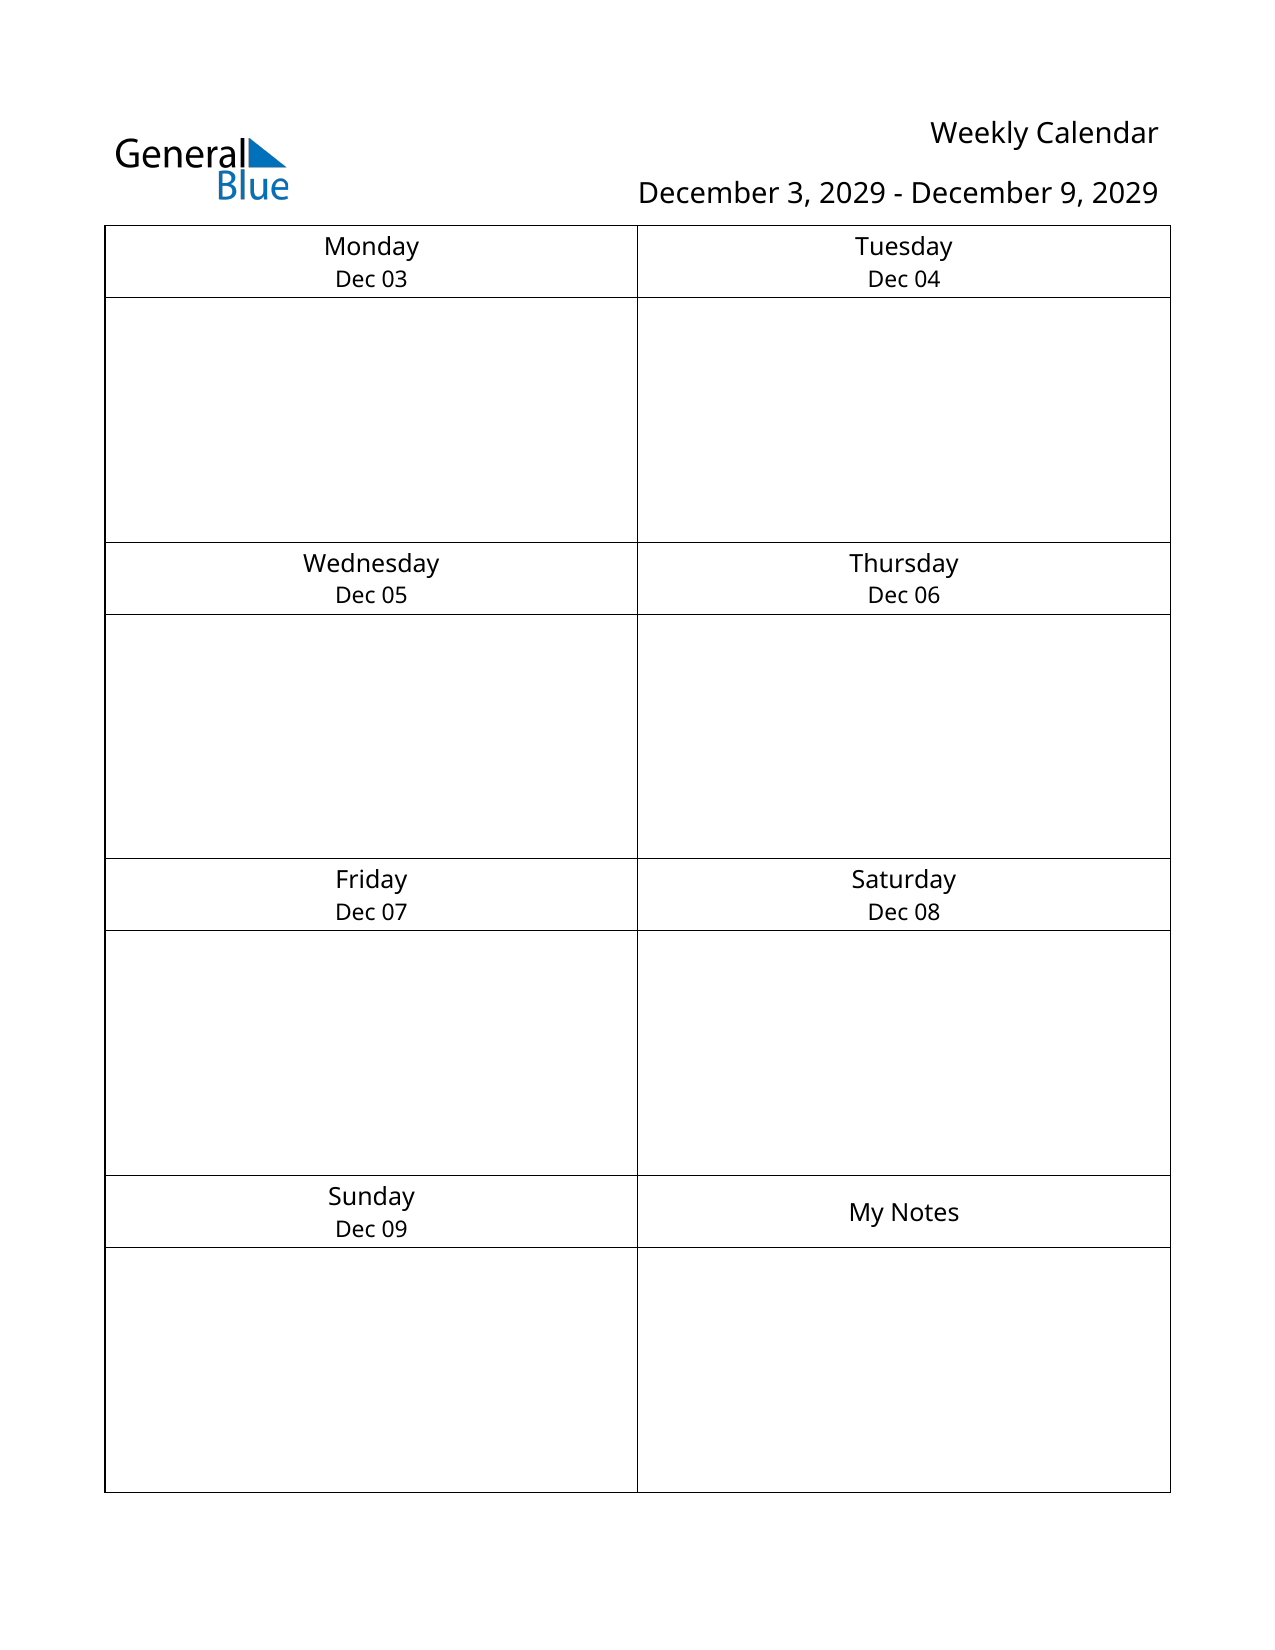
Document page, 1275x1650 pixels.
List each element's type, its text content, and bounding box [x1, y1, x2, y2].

table_cell [638, 931, 1170, 1175]
table_cell My Notes [638, 1176, 1170, 1247]
table_cell [638, 1248, 1170, 1492]
picture [116, 138, 289, 200]
table_cell [638, 615, 1170, 858]
table_cell Friday Dec 07 [106, 859, 637, 930]
table_cell [106, 298, 637, 542]
table_cell [106, 1248, 637, 1492]
table_cell Saturday Dec 08 [638, 859, 1170, 930]
table_cell [106, 615, 637, 858]
table_cell [106, 931, 637, 1175]
table_cell [638, 298, 1170, 542]
table_header [105, 113, 302, 225]
table_cell Tuesday Dec 04 [638, 226, 1170, 297]
table_cell Thursday Dec 06 [638, 543, 1170, 613]
table_header Weekly Calendar December 3, 2029 - December 9, 2029 [302, 113, 1170, 225]
table_cell Monday Dec 03 [106, 226, 637, 297]
table_cell Sunday Dec 09 [106, 1176, 637, 1247]
table_cell Wednesday Dec 05 [106, 543, 637, 613]
